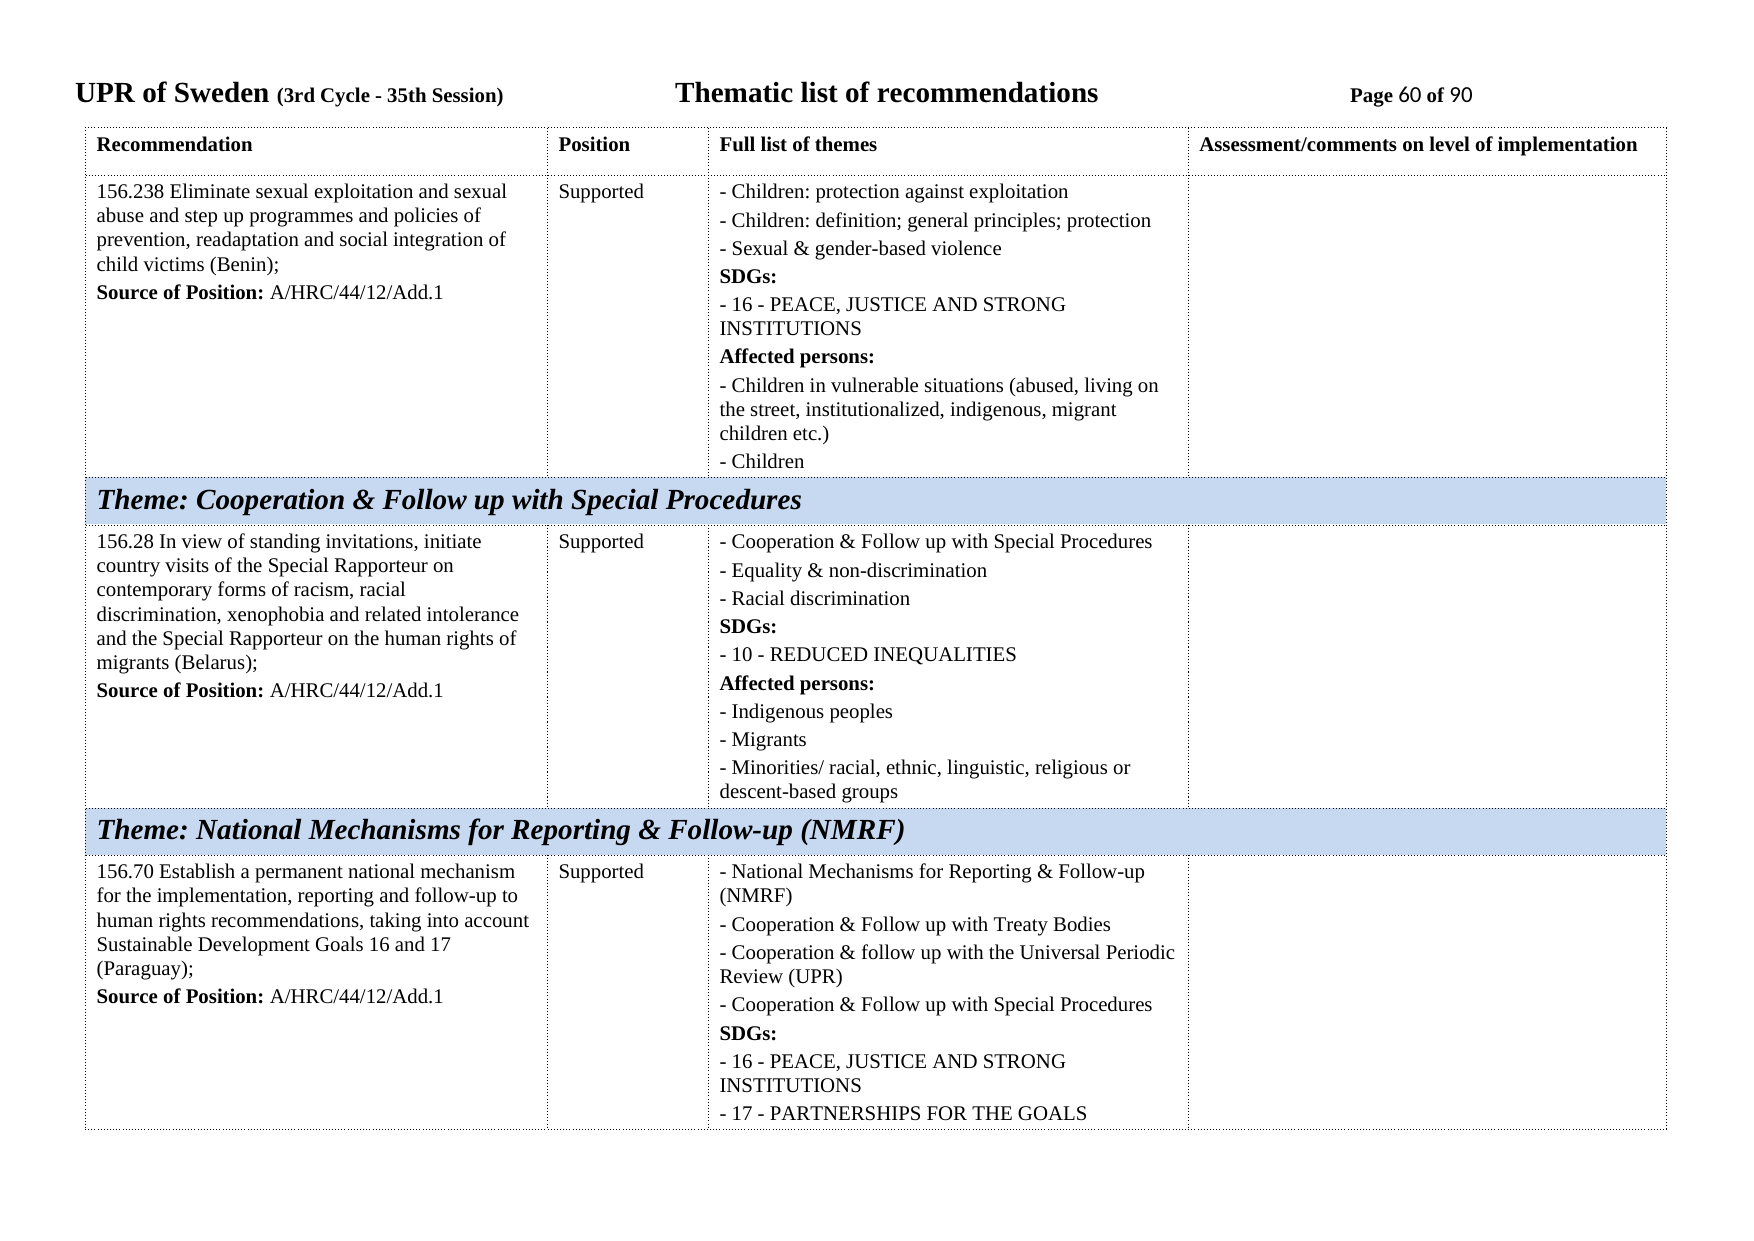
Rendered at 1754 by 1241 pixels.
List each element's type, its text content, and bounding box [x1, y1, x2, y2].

table_cell 156.238 Eliminate sexual exploitation and sexual abuse and step up programmes and policies of prevention, readaptation and social integration of child victims (Benin); Source of Position: A/HRC/44/12/Add.1 [85, 175, 547, 477]
table_cell 156.28 In view of standing invitations, initiate country visits of the Special Rapporteur on contemporary forms of racism, racial discrimination, xenophobia and related intolerance and the Special Rapporteur on the human rights of migrants (Belarus); Source of Position: A/HRC/44/12/Add.1 [85, 525, 547, 807]
table_cell Supported [547, 855, 708, 1129]
table_cell [1188, 525, 1666, 807]
table_cell Theme: National Mechanisms for Reporting & Follow-up (NMRF) [85, 808, 1666, 855]
table_cell - National Mechanisms for Reporting & Follow-up (NMRF) - Cooperation & Follow up with Treaty Bodies - Cooperation & follow up with the Universal Periodic Review (UPR) - Cooperation & Follow up with Special Procedures SDGs: - 16 - PEACE, JUSTICE AND STRONG INSTITUTIONS - 17 - PARTNERSHIPS FOR THE GOALS [708, 855, 1188, 1129]
table_cell - Children: protection against exploitation - Children: definition; general principles; protection - Sexual & gender-based violence SDGs: - 16 - PEACE, JUSTICE AND STRONG INSTITUTIONS Affected persons: - Children in vulnerable situations (abused, living on the street, institutionalized, indigenous, migrant children etc.) - Children [708, 175, 1188, 477]
table_cell [1188, 855, 1666, 1129]
table_cell 156.70 Establish a permanent national mechanism for the implementation, reporting and follow-up to human rights recommendations, taking into account Sustainable Development Goals 16 and 17 (Paraguay); Source of Position: A/HRC/44/12/Add.1 [85, 855, 547, 1129]
table_cell Supported [547, 525, 708, 807]
table_cell - Cooperation & Follow up with Special Procedures - Equality & non-discrimination - Racial discrimination SDGs: - 10 - REDUCED INEQUALITIES Affected persons: - Indigenous peoples - Migrants - Minorities/ racial, ethnic, linguistic, religious or descent-based groups [708, 525, 1188, 807]
table_cell [1188, 175, 1666, 477]
table_cell Theme: Cooperation & Follow up with Special Procedures [85, 477, 1666, 524]
table_header Assessment/comments on level of implementation [1188, 127, 1666, 174]
table_header Position [547, 127, 708, 174]
table_cell Supported [547, 175, 708, 477]
table_header Recommendation [85, 127, 547, 174]
table_header Full list of themes [708, 127, 1188, 174]
